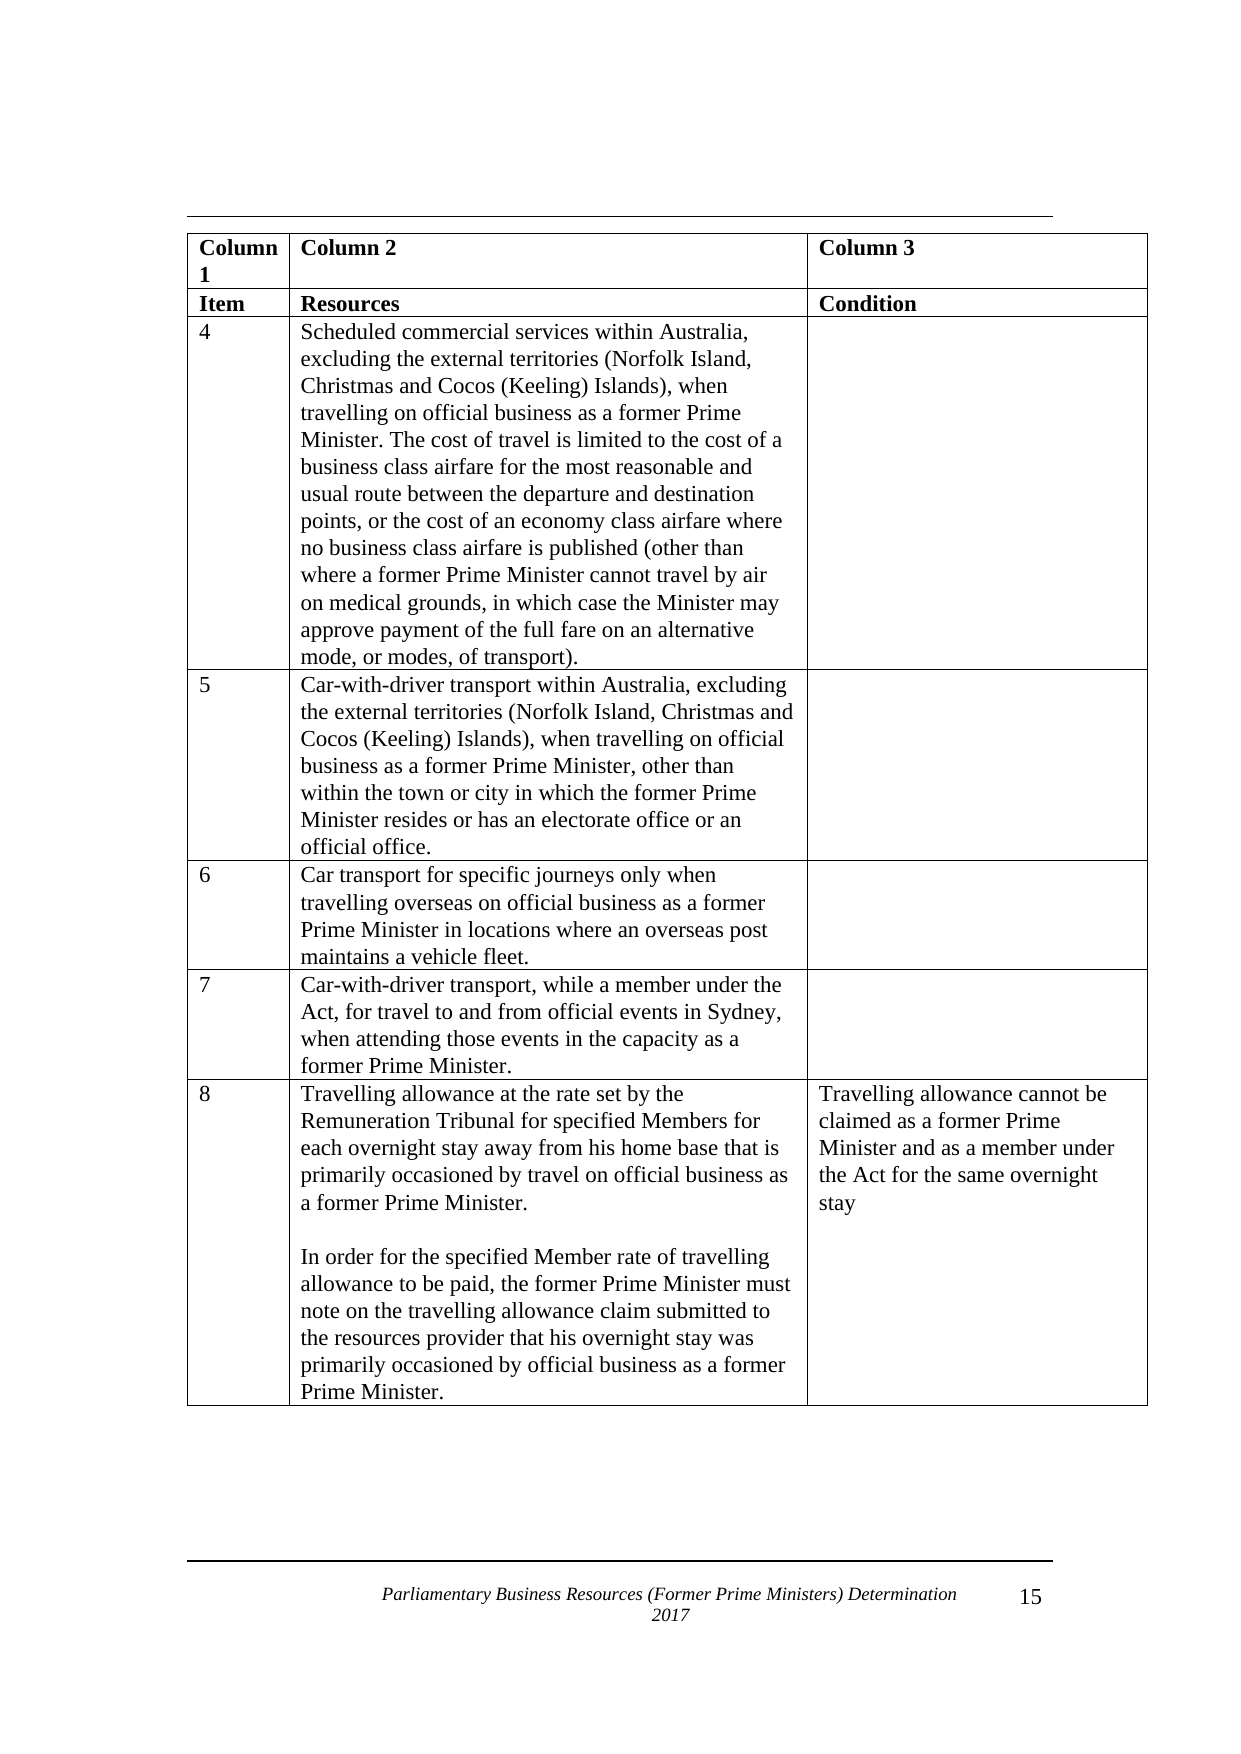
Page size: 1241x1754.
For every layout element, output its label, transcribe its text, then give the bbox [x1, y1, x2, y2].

table_cell Car-with-driver transport, while a member under the Act, for travel to and from official events in Sydney, when attending those events in the capacity as a former Prime Minister. [290, 970, 807, 1078]
table_cell Resources [290, 289, 807, 316]
table_cell Condition [808, 289, 1147, 316]
table_cell Car transport for specific journeys only when travelling overseas on official business as a former Prime Minister in locations where an overseas post maintains a vehicle fleet. [290, 861, 807, 969]
table_cell [808, 317, 1147, 669]
table_header Column 2 [290, 234, 807, 288]
table_header Column 1 [188, 234, 289, 288]
table_header Column 3 [808, 234, 1147, 288]
table_cell 7 [188, 970, 289, 1078]
table_cell [808, 970, 1147, 1078]
table_cell Travelling allowance at the rate set by the Remuneration Tribunal for specified Members for each overnight stay away from his home base that is primarily occasioned by travel on official business as a former Prime Minister. In order for the specified Member rate of travelling allowance to be paid, the former Prime Minister must note on the travelling allowance claim submitted to the resources provider that his overnight stay was primarily occasioned by official business as a former Prime Minister. [290, 1080, 807, 1404]
table_cell [808, 670, 1147, 860]
table_cell 4 [188, 317, 289, 669]
table_cell 8 [188, 1080, 289, 1404]
table_cell [808, 861, 1147, 969]
table_cell Scheduled commercial services within Australia, excluding the external territories (Norfolk Island, Christmas and Cocos (Keeling) Islands), when travelling on official business as a former Prime Minister. The cost of travel is limited to the cost of a business class airfare for the most reasonable and usual route between the departure and destination points, or the cost of an economy class airfare where no business class airfare is published (other than where a former Prime Minister cannot travel by air on medical grounds, in which case the Minister may approve payment of the full fare on an alternative mode, or modes, of transport). [290, 317, 807, 669]
table_cell Item [188, 289, 289, 316]
table_cell 6 [188, 861, 289, 969]
table_cell Travelling allowance cannot be claimed as a former Prime Minister and as a member under the Act for the same overnight stay [808, 1080, 1147, 1404]
table_cell 5 [188, 670, 289, 860]
table_cell Car-with-driver transport within Australia, excluding the external territories (Norfolk Island, Christmas and Cocos (Keeling) Islands), when travelling on official business as a former Prime Minister, other than within the town or city in which the former Prime Minister resides or has an electorate office or an official office. [290, 670, 807, 860]
